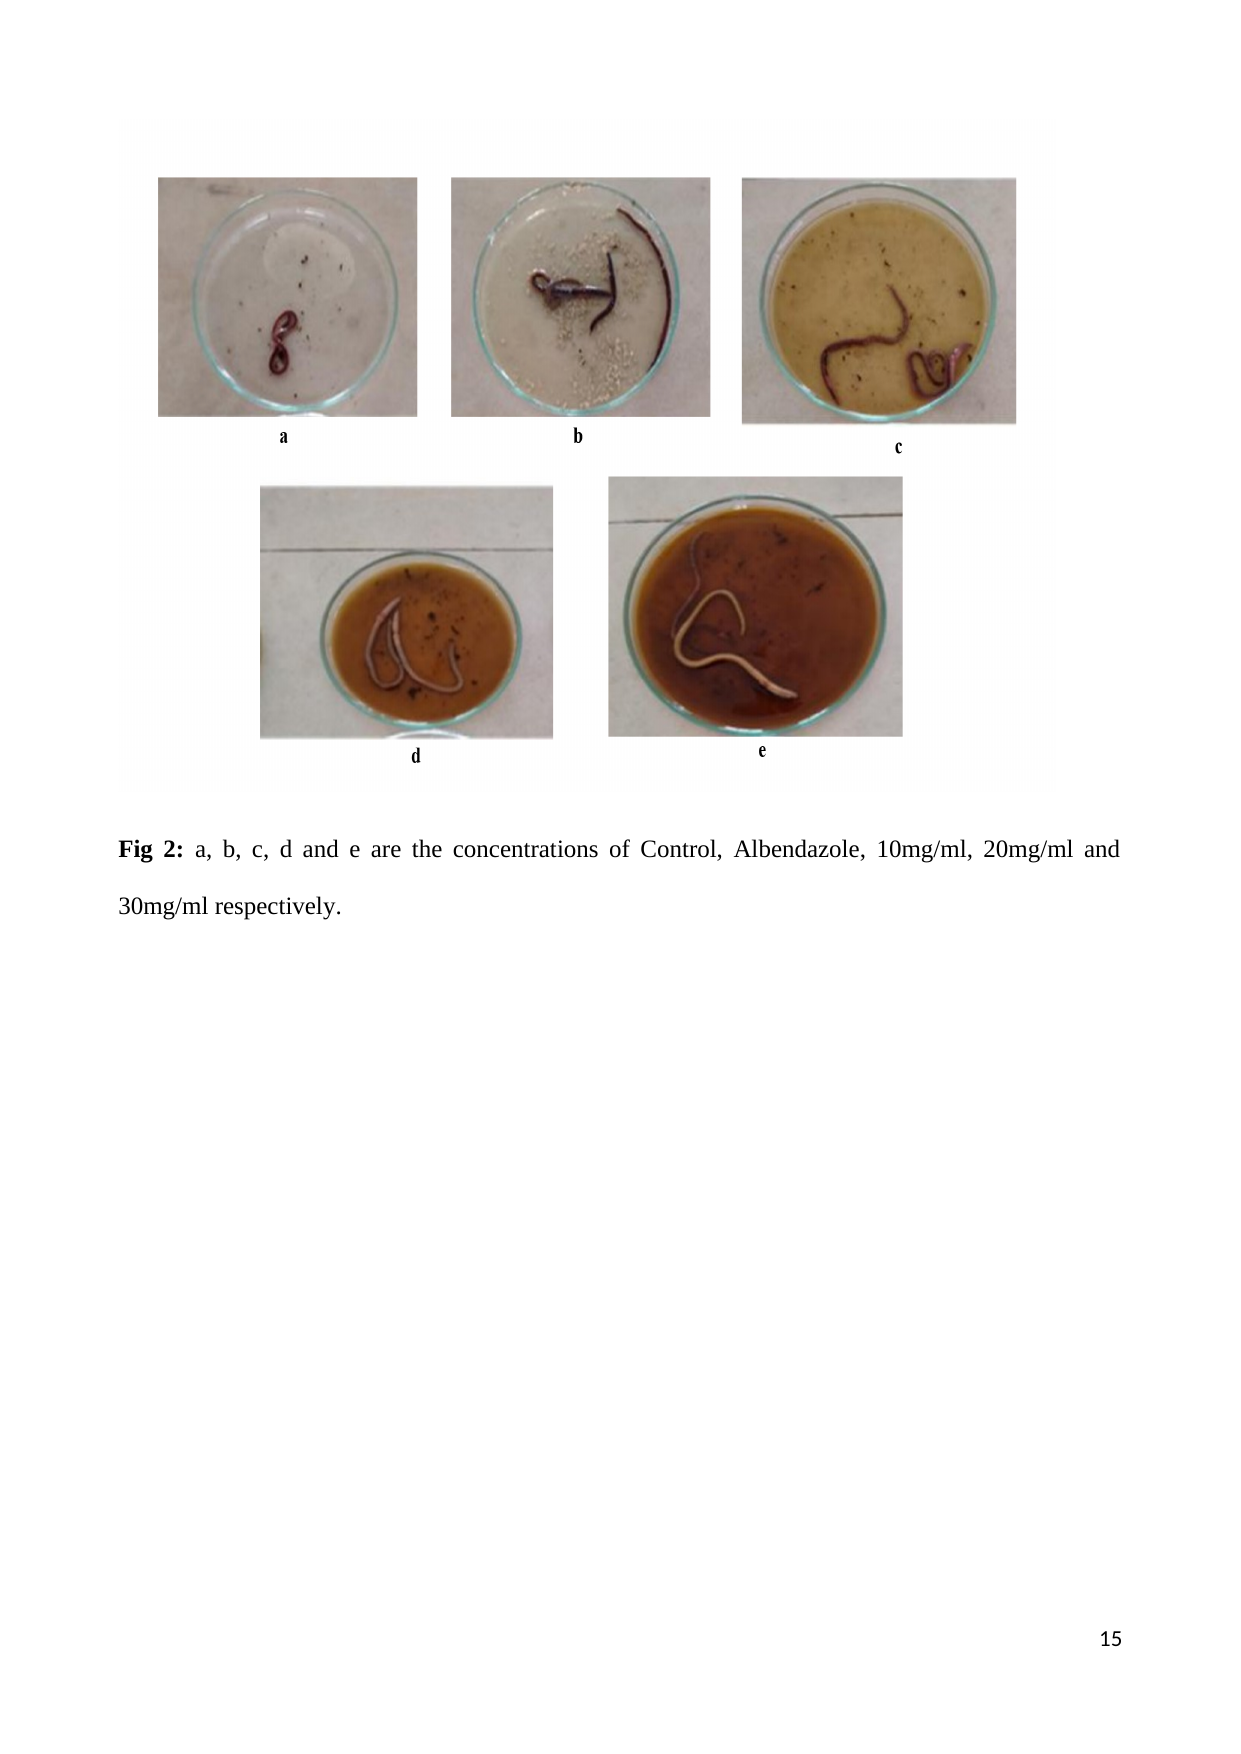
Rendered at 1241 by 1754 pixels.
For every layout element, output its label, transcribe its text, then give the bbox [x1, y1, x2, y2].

picture [118, 119, 1056, 792]
text Fig 2: a, b, c, d and e are the concentrations of Control, Albendazole, 10mg/ml, 20mg/ml and 30mg/ml respectively. [118, 834, 1122, 920]
